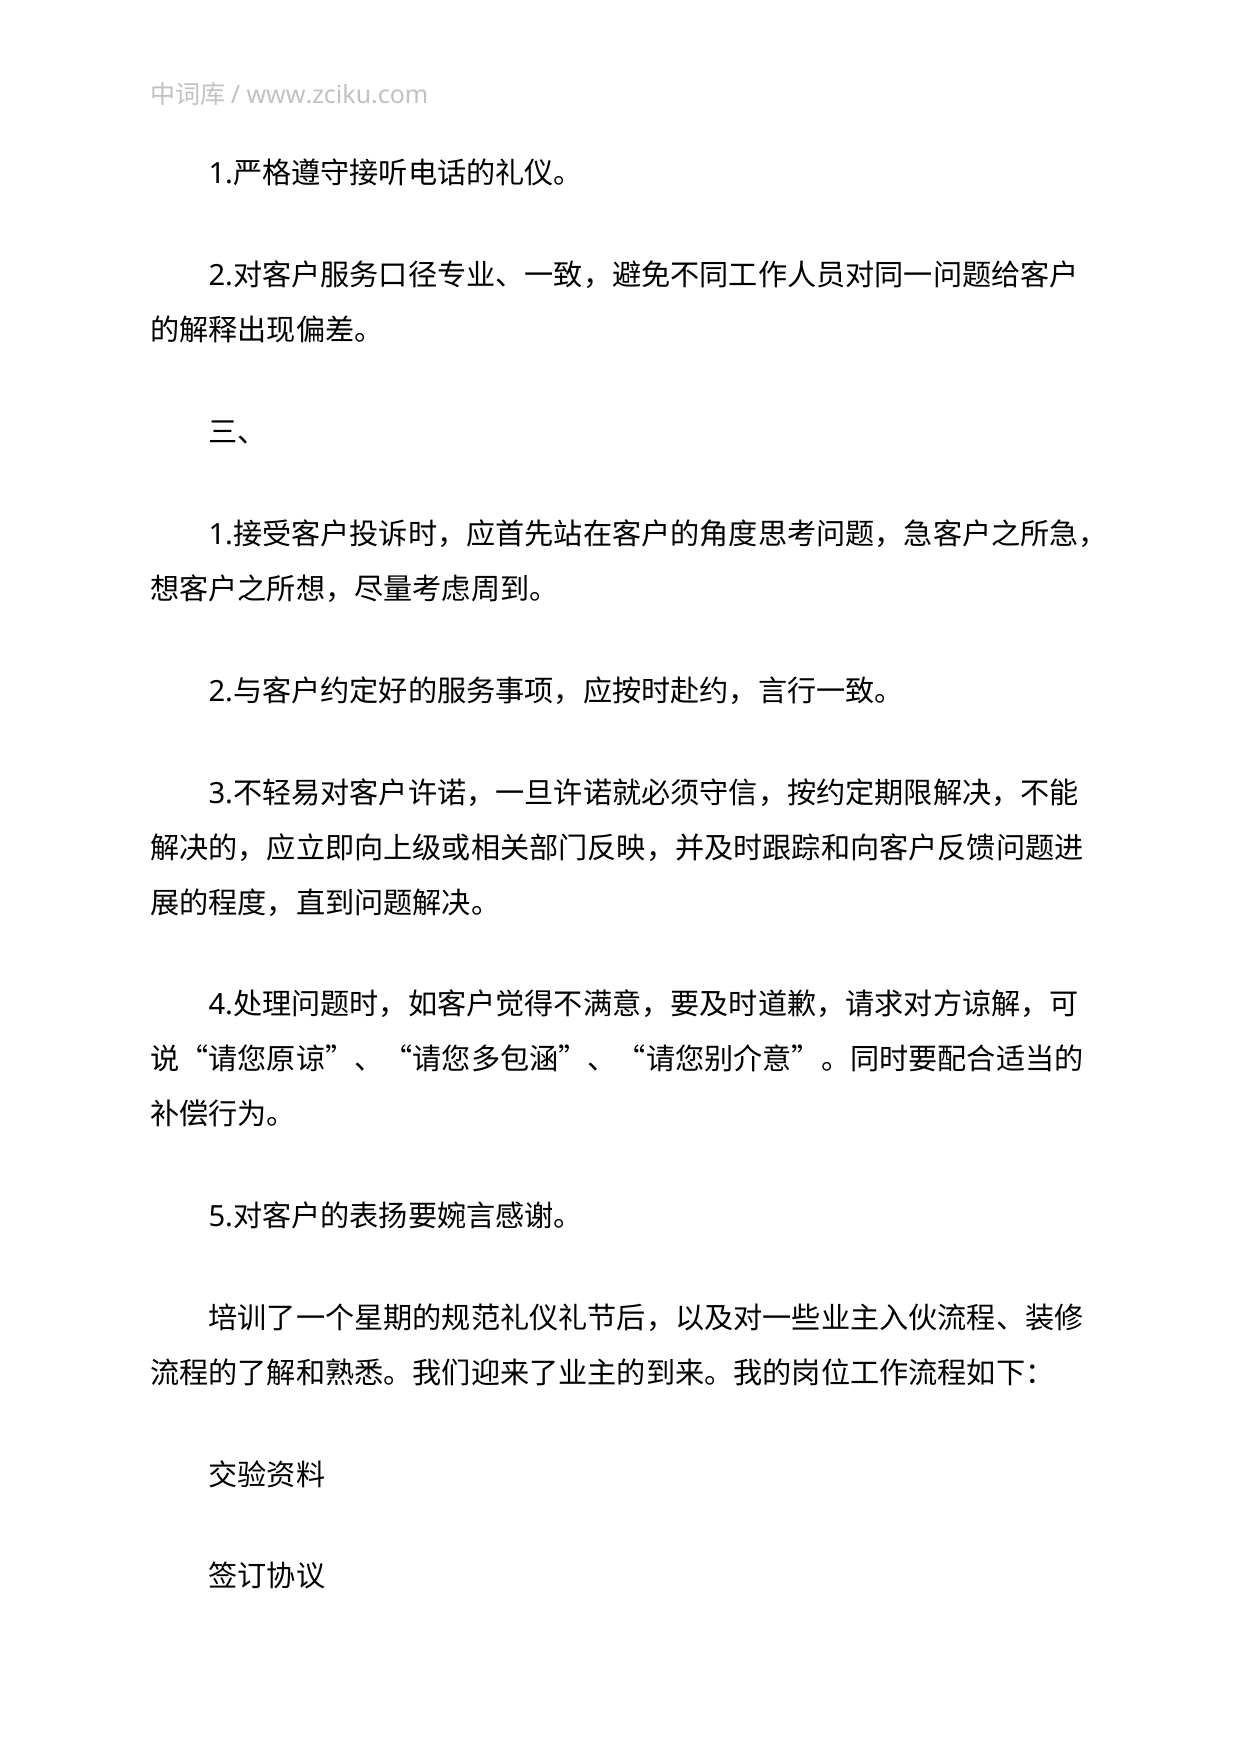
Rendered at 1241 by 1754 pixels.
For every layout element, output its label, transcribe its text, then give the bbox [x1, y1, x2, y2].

text 4.处理问题时，如客户觉得不满意，要及时道歉，请求对方谅解，可说“请您原谅”、“请您多包涵”、“请您别介意”。同时要配合适当的补偿行为。 [150, 981, 1090, 1133]
text 5.对客户的表扬要婉言感谢。 [150, 1193, 1090, 1235]
text 1.接受客户投诉时，应首先站在客户的角度思考问题，急客户之所急，想客户之所想，尽量考虑周到。 [150, 511, 1090, 608]
text 交验资料 [150, 1451, 1090, 1493]
text 2.与客户约定好的服务事项，应按时赴约，言行一致。 [150, 667, 1090, 710]
text 签订协议 [150, 1553, 1090, 1595]
text 2.对客户服务口径专业、一致，避免不同工作人员对同一问题给客户的解释出现偏差。 [150, 252, 1090, 349]
text 3.不轻易对客户许诺，一旦许诺就必须守信，按约定期限解决，不能解决的，应立即向上级或相关部门反映，并及时跟踪和向客户反馈问题进展的程度，直到问题解决。 [150, 769, 1090, 921]
text 1.严格遵守接听电话的礼仪。 [150, 150, 1090, 192]
text 三、 [150, 409, 1090, 451]
text 培训了一个星期的规范礼仪礼节后，以及对一些业主入伙流程、装修流程的了解和熟悉。我们迎来了业主的到来。我的岗位工作流程如下： [150, 1294, 1090, 1392]
